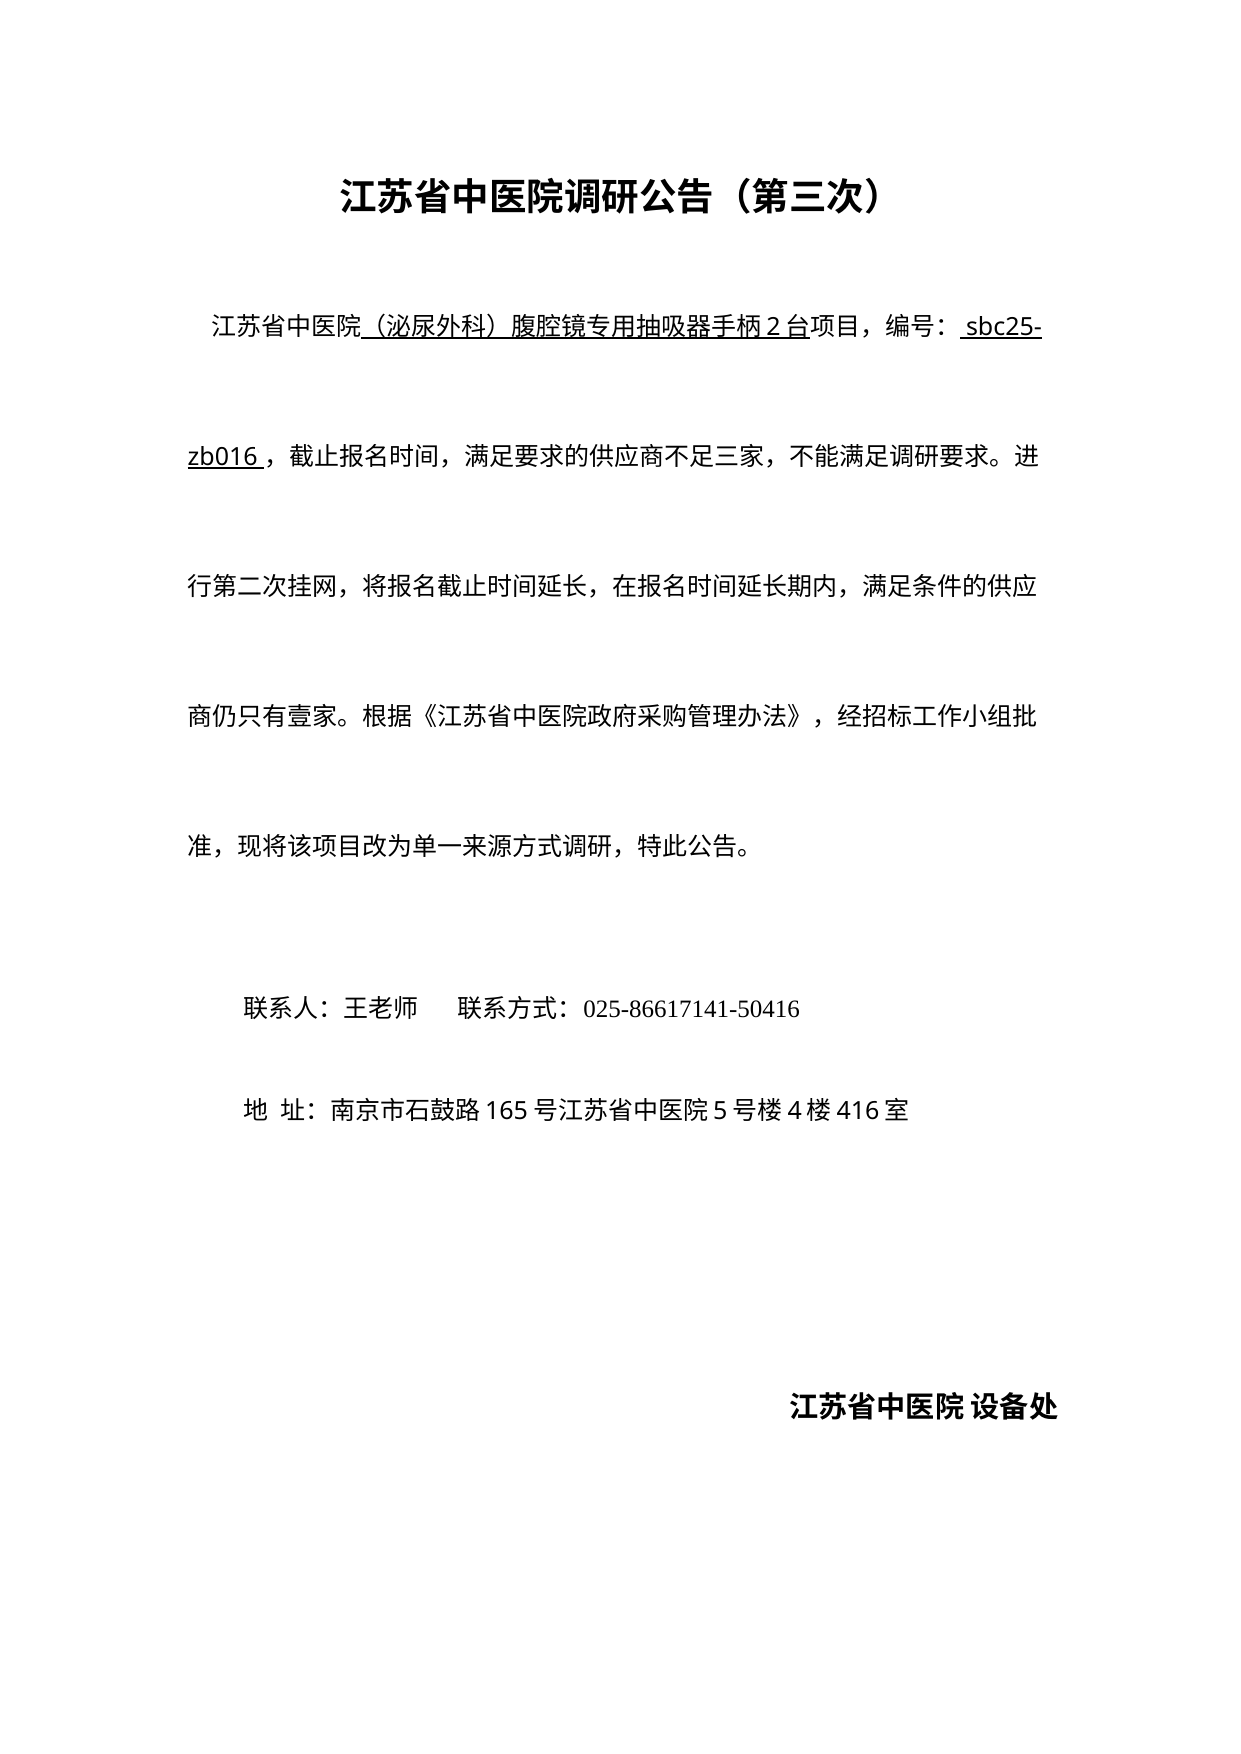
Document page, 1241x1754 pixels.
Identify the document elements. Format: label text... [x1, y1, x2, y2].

text 江苏省中医院 设备处 [187, 1372, 1058, 1437]
text 联系人：王老师 联系方式：025-86617141-50416 [187, 974, 1053, 1039]
text 地 址：南京市石鼓路165号江苏省中医院5号楼4楼416室 [187, 1076, 1053, 1141]
text 江苏省中医院调研公告（第三次） [187, 162, 1053, 227]
text 江苏省中医院（泌尿外科）腹腔镜专用抽吸器手柄2台项目，编号： sbc25-zb016 ，截止报名时间，满足要求的供应商不足三家，不能满足调研要求。进行第二次挂网，将报名截止时间延长，在报名时间延长期内，满足条件的供应商仍只有壹家。根据《江苏省中医院政府采购管理办法》，经招标工作小组批准，现将该项目改为单一来源方式调研，特此公告。 [187, 292, 1053, 877]
